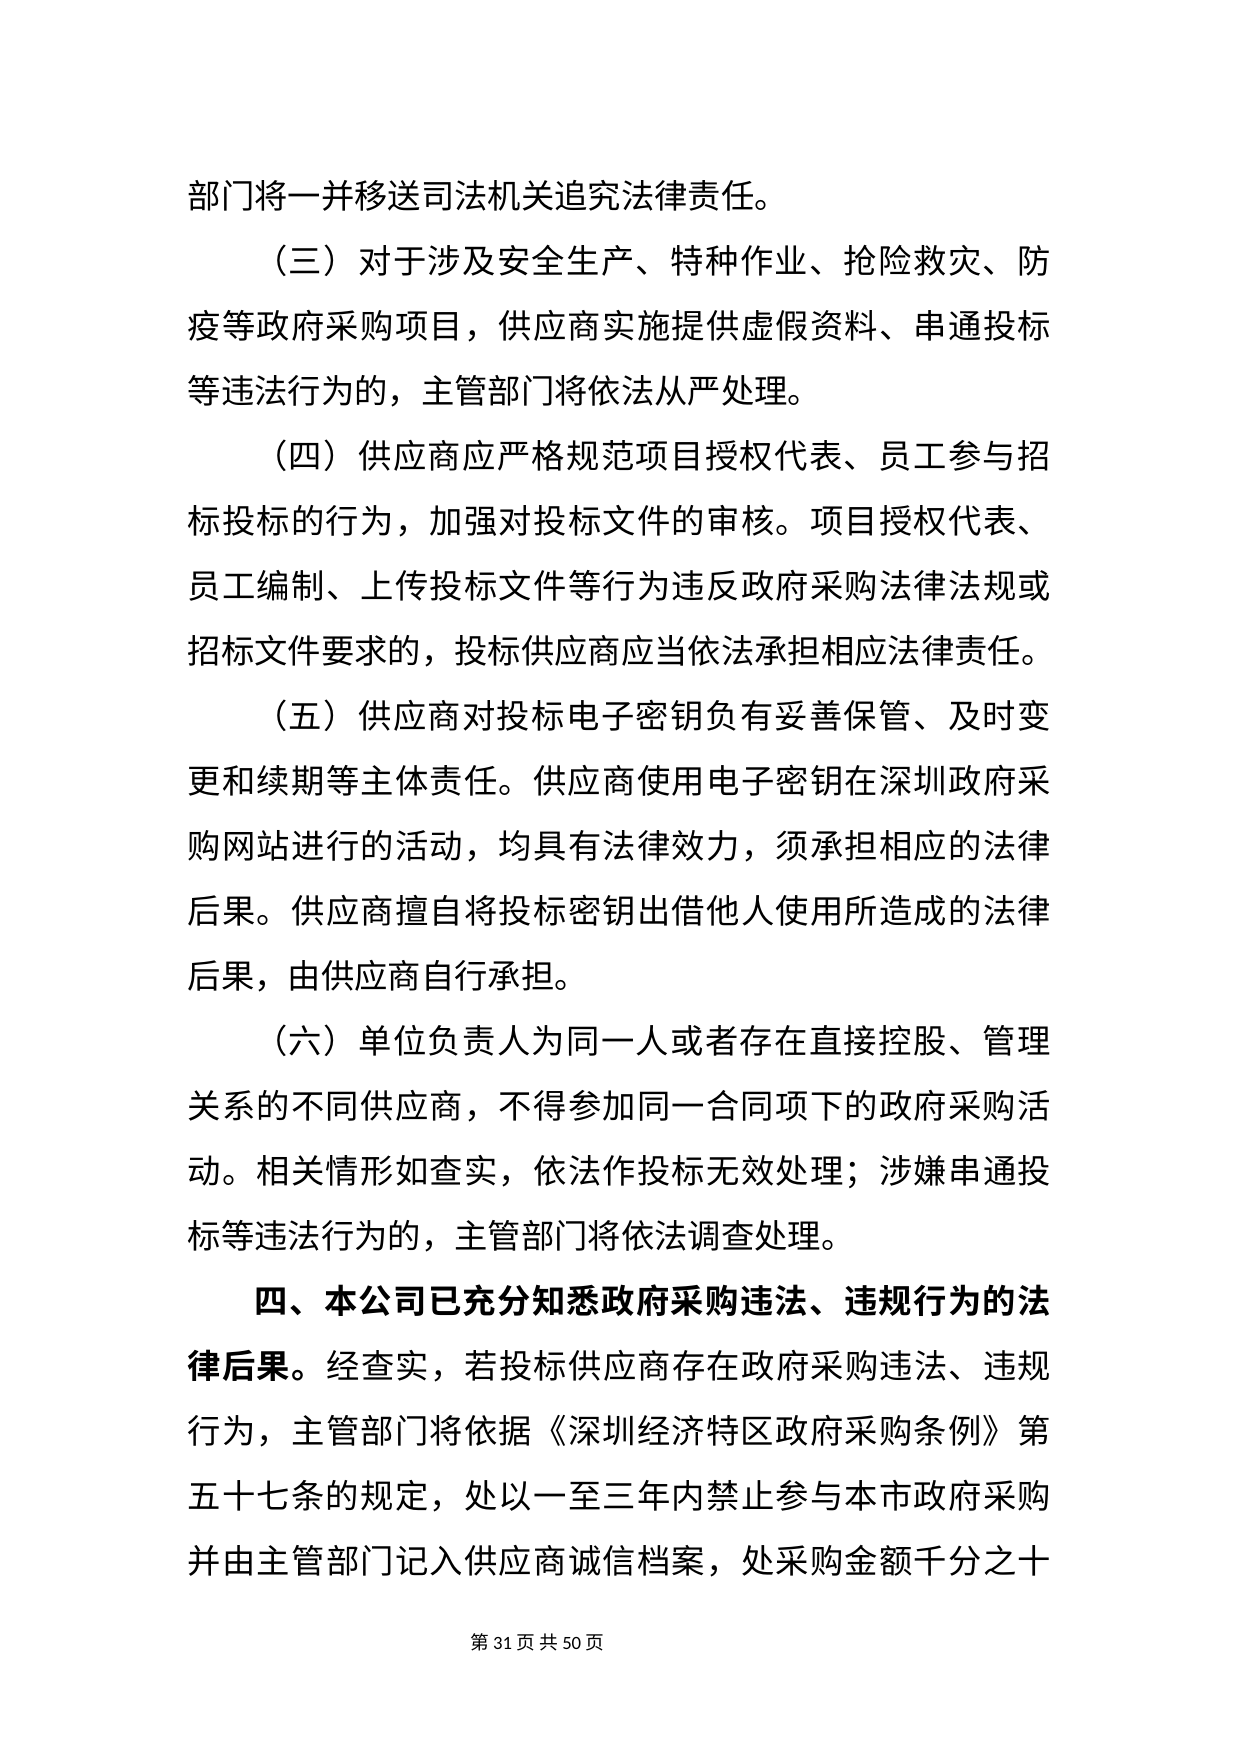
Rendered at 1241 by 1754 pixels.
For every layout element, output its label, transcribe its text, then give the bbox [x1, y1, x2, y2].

text （五）供应商对投标电子密钥负有妥善保管、及时变更和续期等主体责任。供应商使用电子密钥在深圳政府采购网站进行的活动，均具有法律效力，须承担相应的法律后果。供应商擅自将投标密钥出借他人使用所造成的法律后果，由供应商自行承担。 [187, 682, 1053, 1007]
text （六）单位负责人为同一人或者存在直接控股、管理关系的不同供应商，不得参加同一合同项下的政府采购活动。相关情形如查实，依法作投标无效处理；涉嫌串通投标等违法行为的，主管部门将依法调查处理。 [187, 1007, 1053, 1267]
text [187, 1267, 1053, 1592]
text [187, 162, 1053, 227]
text （三）对于涉及安全生产、特种作业、抢险救灾、防疫等政府采购项目，供应商实施提供虚假资料、串通投标等违法行为的，主管部门将依法从严处理。 [187, 227, 1053, 422]
text （四）供应商应严格规范项目授权代表、员工参与招标投标的行为，加强对投标文件的审核。项目授权代表、员工编制、上传投标文件等行为违反政府采购法律法规或招标文件要求的，投标供应商应当依法承担相应法律责任。 [187, 422, 1053, 682]
